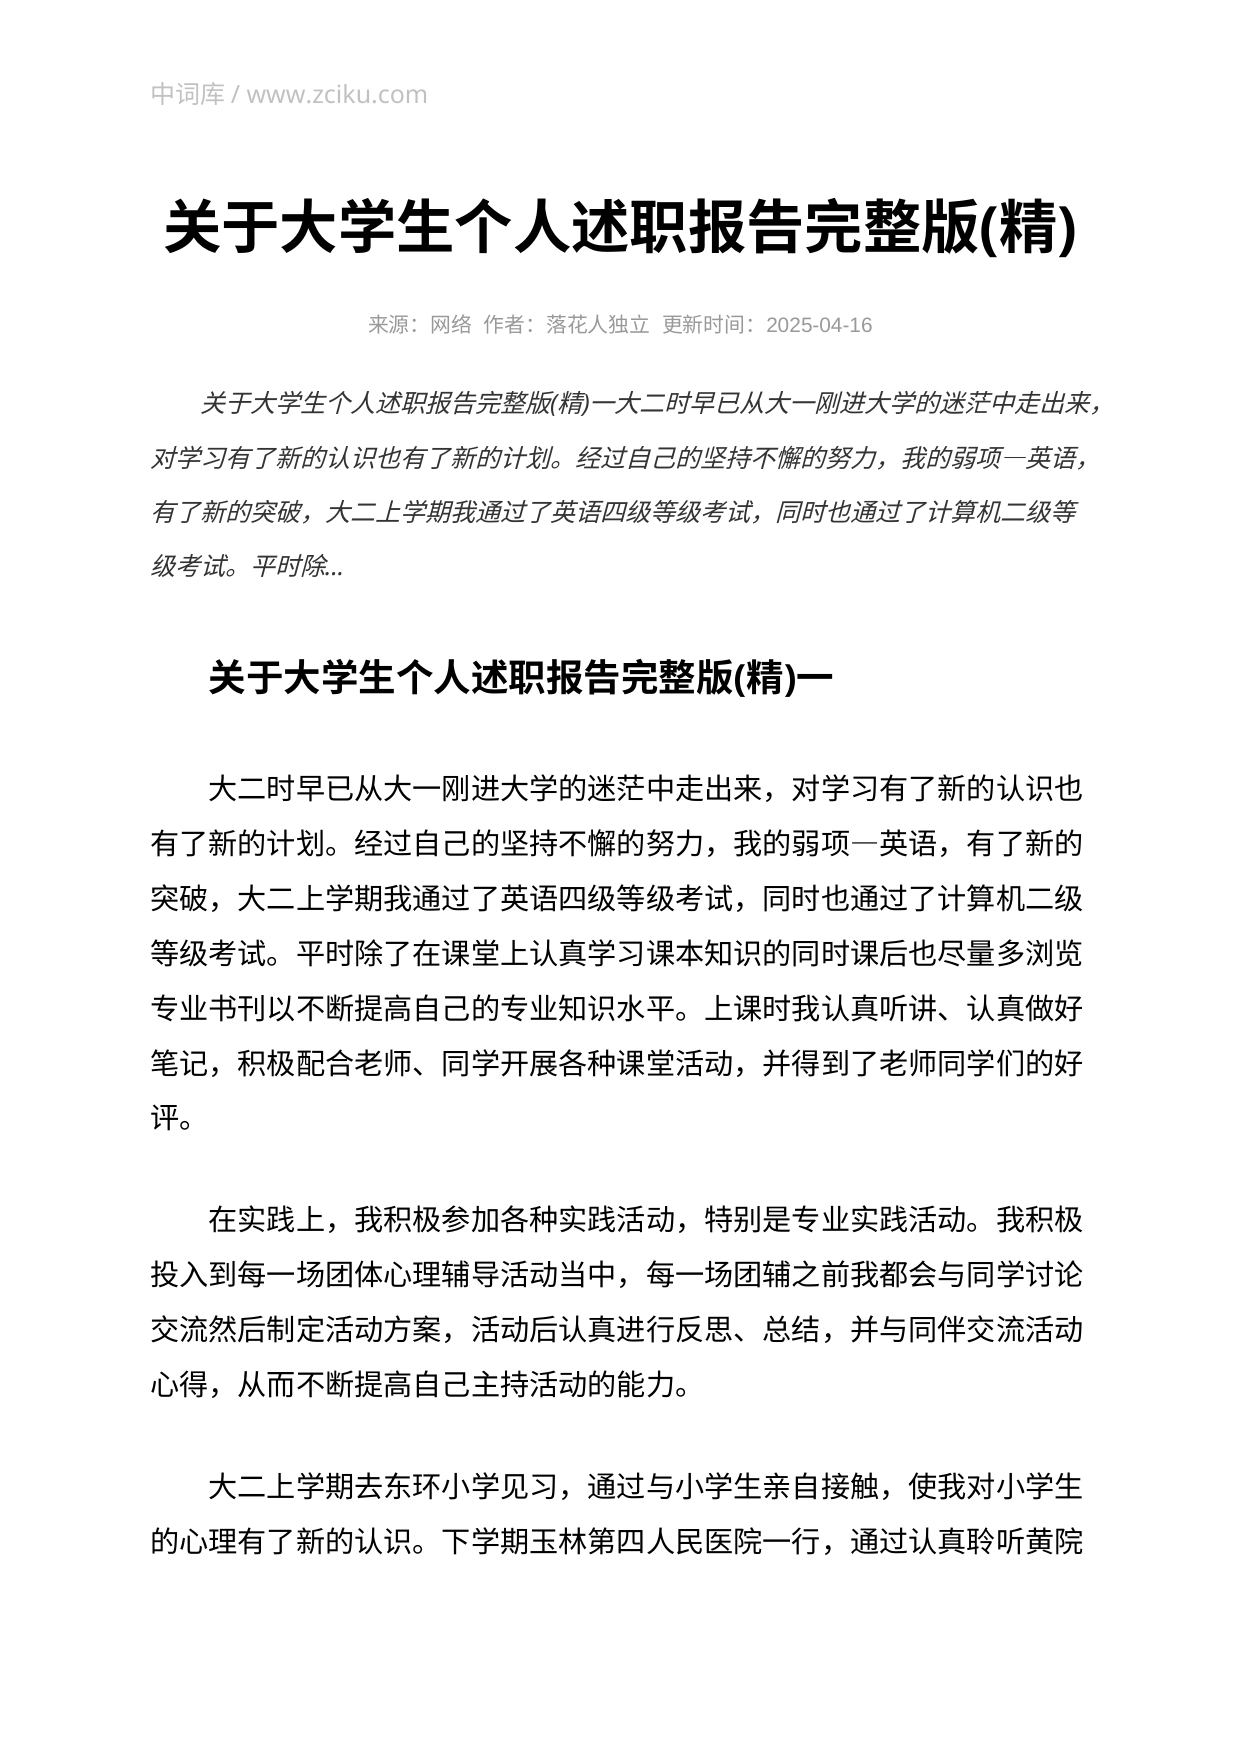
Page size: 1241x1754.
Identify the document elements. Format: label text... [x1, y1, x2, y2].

subtitle 关于大学生个人述职报告完整版(精) [150, 181, 1090, 266]
text 来源：网络 作者：落花人独立 更新时间：2025-04-16 [150, 313, 1090, 337]
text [150, 1463, 1090, 1561]
text 关于大学生个人述职报告完整版(精)一大二时早已从大一刚进大学的迷茫中走出来，对学习有了新的认识也有了新的计划。经过自己的坚持不懈的努力，我的弱项—英语，有了新的突破，大二上学期我通过了英语四级等级考试，同时也通过了计算机二级等级考试。平时除... [150, 384, 1090, 583]
text 关于大学生个人述职报告完整版(精)一 [150, 648, 1090, 703]
text 在实践上，我积极参加各种实践活动，特别是专业实践活动。我积极投入到每一场团体心理辅导活动当中，每一场团辅之前我都会与同学讨论交流然后制定活动方案，活动后认真进行反思、总结，并与同伴交流活动心得，从而不断提高自己主持活动的能力。 [150, 1197, 1090, 1404]
text 大二时早已从大一刚进大学的迷茫中走出来，对学习有了新的认识也有了新的计划。经过自己的坚持不懈的努力，我的弱项—英语，有了新的突破，大二上学期我通过了英语四级等级考试，同时也通过了计算机二级等级考试。平时除了在课堂上认真学习课本知识的同时课后也尽量多浏览专业书刊以不断提高自己的专业知识水平。上课时我认真听讲、认真做好笔记，积极配合老师、同学开展各种课堂活动，并得到了老师同学们的好评。 [150, 766, 1090, 1137]
